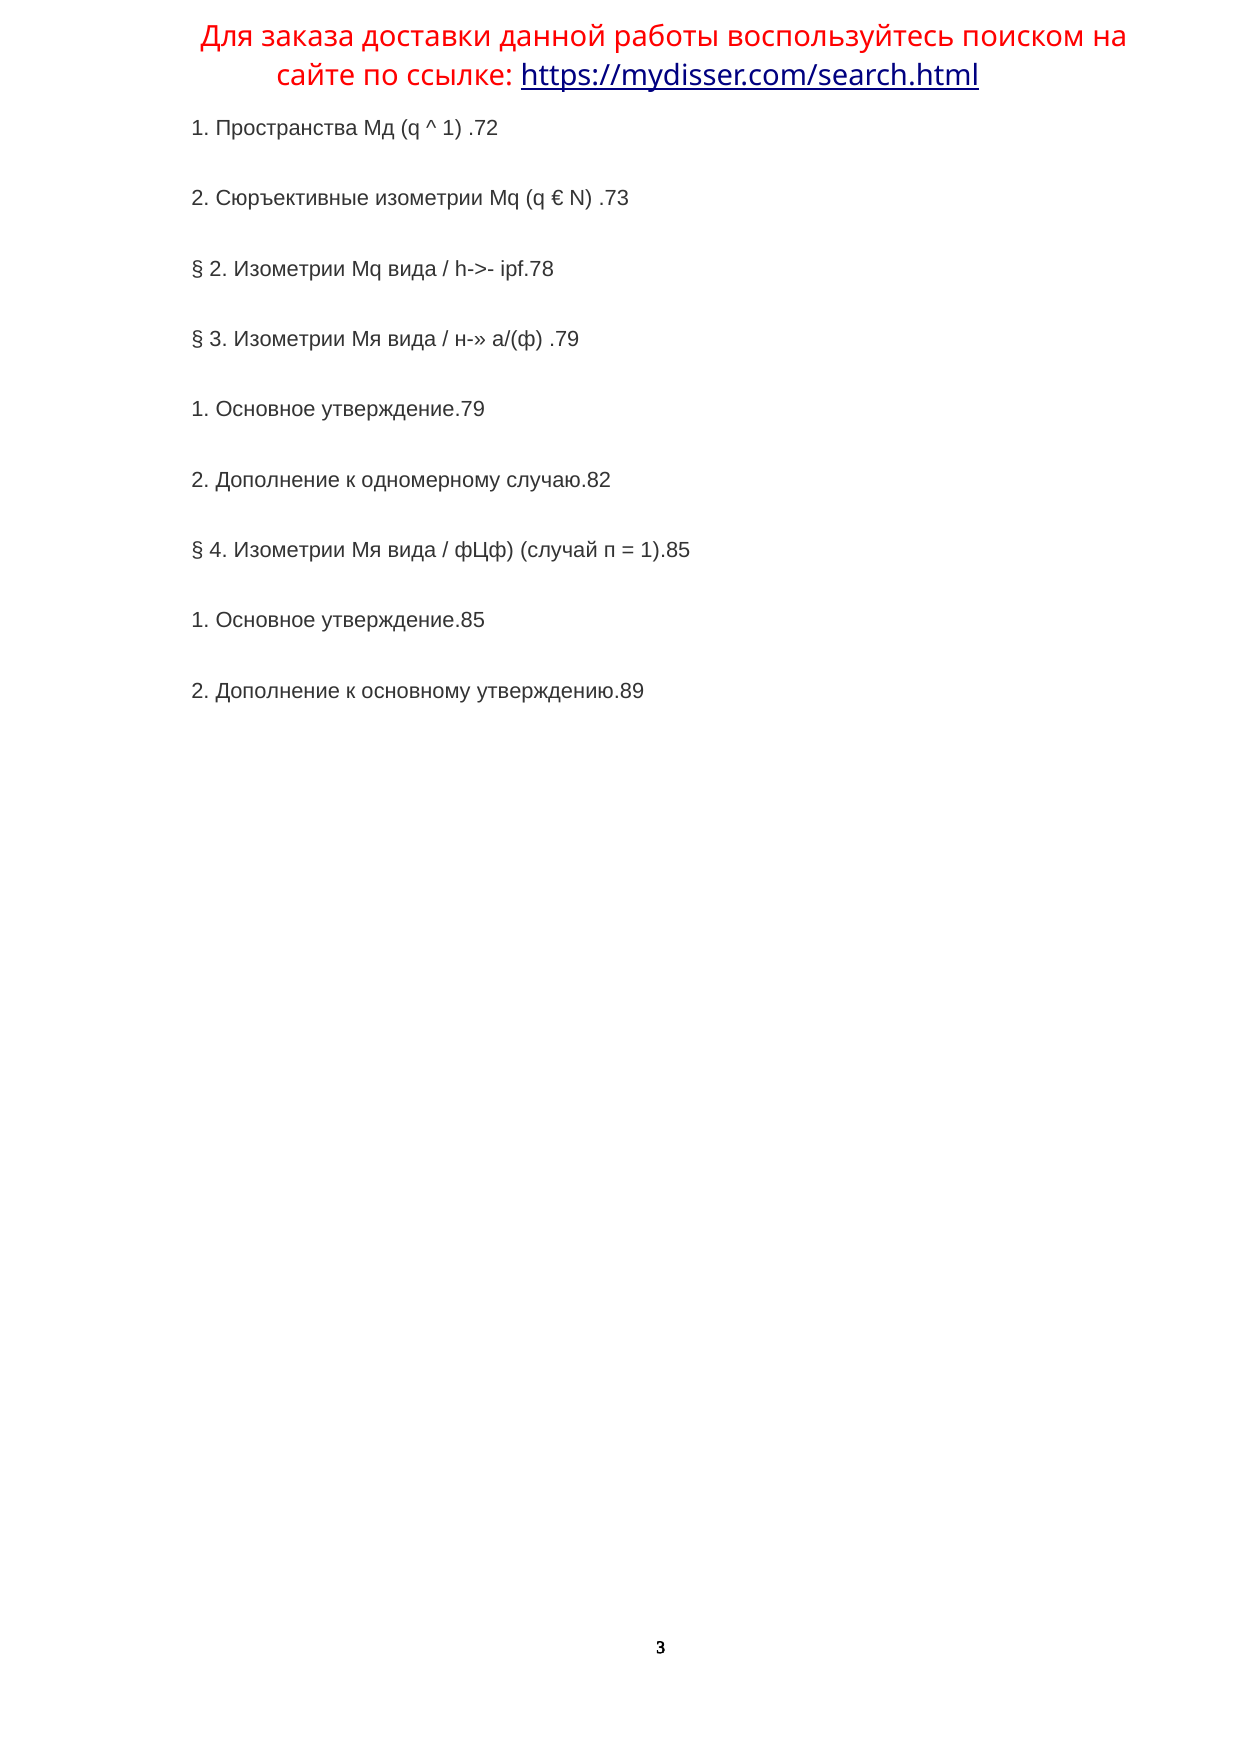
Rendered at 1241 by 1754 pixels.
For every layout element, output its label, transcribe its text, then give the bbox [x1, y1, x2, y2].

text 2. Дополнение к основному утверждению.89 [103, 677, 1152, 703]
text 2. Сюръективные изометрии Mq (q € N) .73 [103, 185, 1152, 211]
text 2. Дополнение к одномерному случаю.82 [103, 467, 1152, 492]
text § 2. Изометрии Mq вида / h->- ipf.78 [103, 256, 1152, 281]
text § 3. Изометрии Мя вида / н-» а/(ф) .79 [103, 326, 1152, 351]
text 1. Основное утверждение.79 [103, 396, 1152, 421]
text 1. Основное утверждение.85 [103, 607, 1152, 632]
text 1. Пространства Мд (q ^ 1) .72 [103, 115, 1152, 140]
text § 4. Изометрии Мя вида / фЦф) (случай п = 1).85 [103, 537, 1152, 562]
